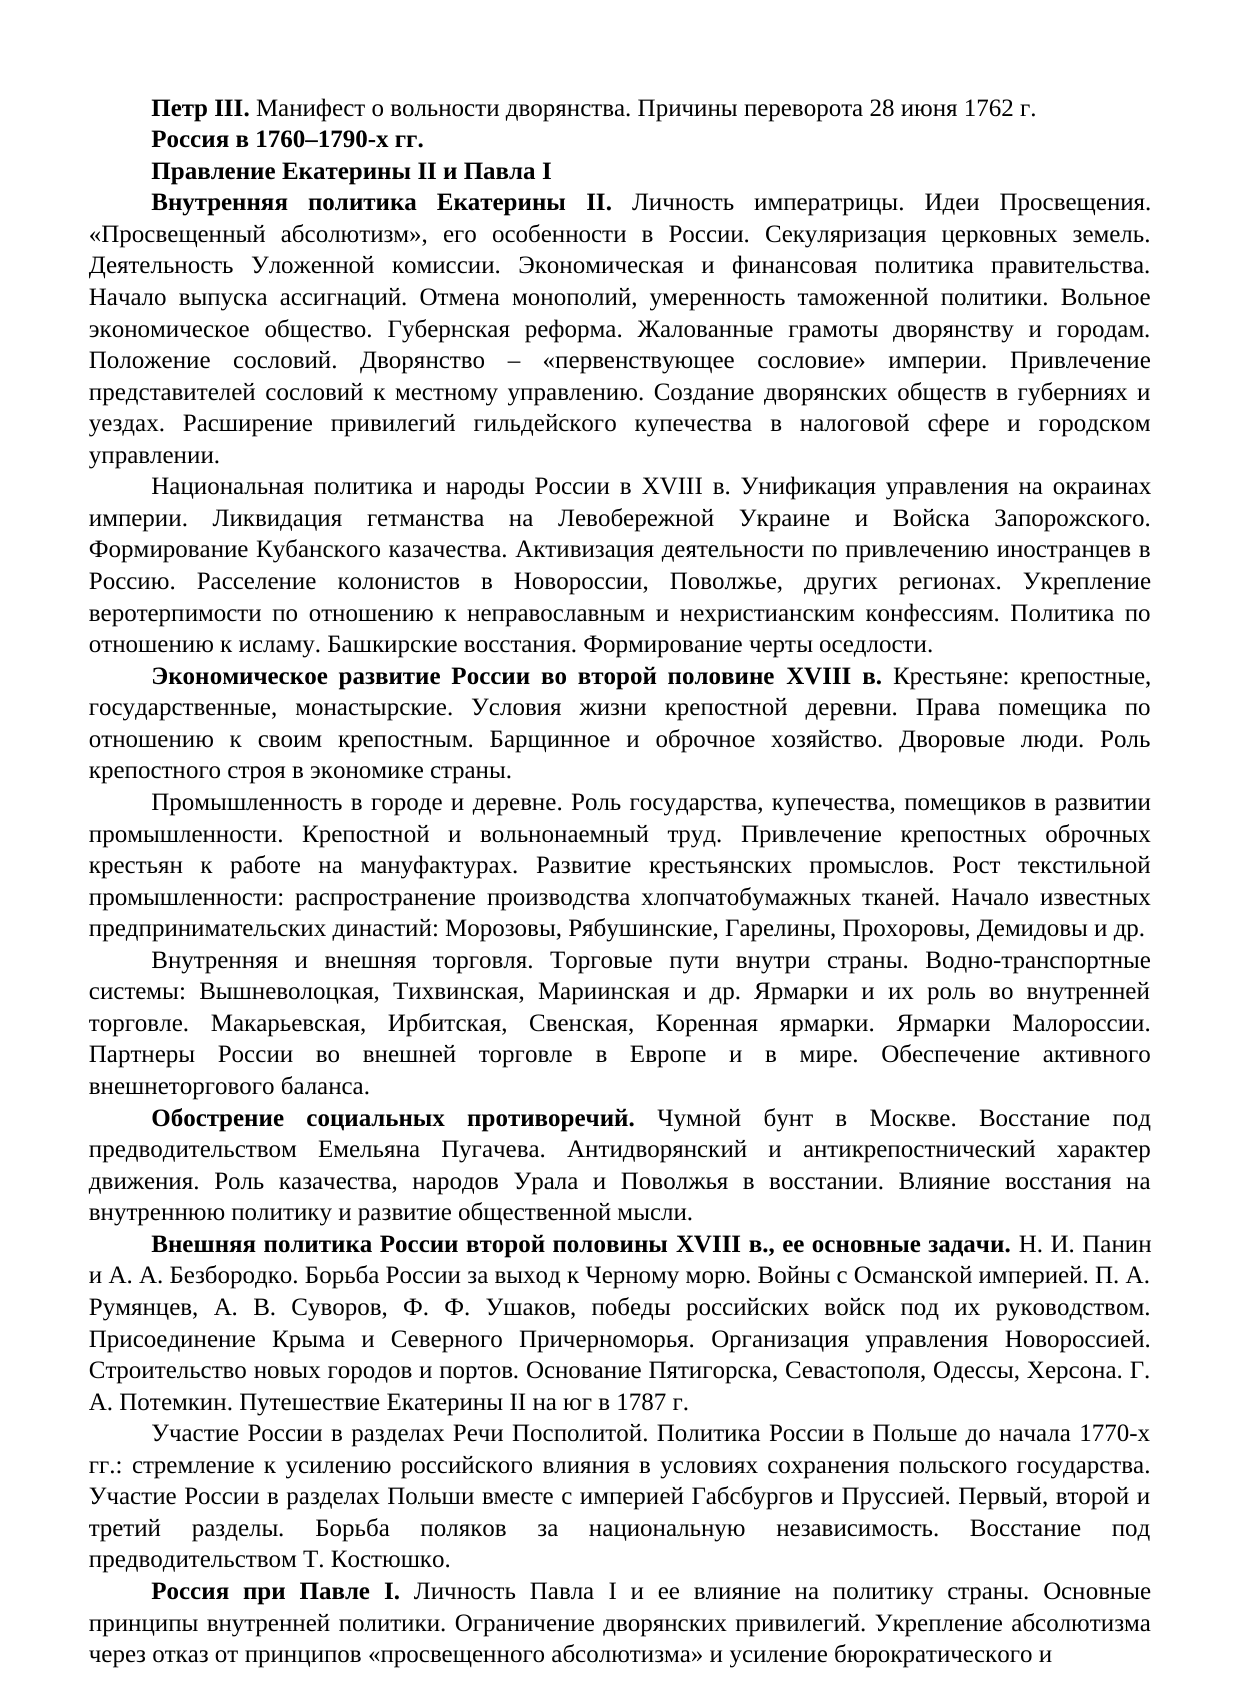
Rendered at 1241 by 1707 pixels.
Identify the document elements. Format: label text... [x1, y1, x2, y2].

text Россия при Павле I. Личность Павла I и ее влияние на политику страны. Основные принципы внутренней политики. Ограничение дворянских привилегий. Укрепление абсолютизма через отказ от принципов «просвещенного абсолютизма» и усиление бюрократического и [89, 1576, 1152, 1668]
text Правление Екатерины II и Павла I [89, 156, 1152, 184]
text Участие России в разделах Речи Посполитой. Политика России в Польше до начала 1770-х гг.: стремление к усилению российского влияния в условиях сохранения польского государства. Участие России в разделах Польши вместе с империей Габсбургов и Пруссией. Первый, второй и третий разделы. Борьба поляков за национальную независимость. Восстание под предводительством Т. Костюшко. [89, 1418, 1152, 1573]
text Обострение социальных противоречий. Чумной бунт в Москве. Восстание под предводительством Емельяна Пугачева. Антидворянский и антикрепостнический характер движения. Роль казачества, народов Урала и Поволжья в восстании. Влияние восстания на внутреннюю политику и развитие общественной мысли. [89, 1103, 1152, 1226]
text Экономическое развитие России во второй половине XVIII в. Крестьяне: крепостные, государственные, монастырские. Условия жизни крепостной деревни. Права помещика по отношению к своим крепостным. Барщинное и оброчное хозяйство. Дворовые люди. Роль крепостного строя в экономике страны. [89, 661, 1152, 784]
text Национальная политика и народы России в XVIII в. Унификация управления на окраинах империи. Ликвидация гетманства на Левобережной Украине и Войска Запорожского. Формирование Кубанского казачества. Активизация деятельности по привлечению иностранцев в Россию. Расселение колонистов в Новороссии, Поволжье, других регионах. Укрепление веротерпимости по отношению к неправославным и нехристианским конфессиям. Политика по отношению к исламу. Башкирские восстания. Формирование черты оседлости. [89, 471, 1152, 658]
text Петр III. Манифест о вольности дворянства. Причины переворота 28 июня 1762 г. [89, 93, 1152, 121]
text Промышленность в городе и деревне. Роль государства, купечества, помещиков в развитии промышленности. Крепостной и вольнонаемный труд. Привлечение крепостных оброчных крестьян к работе на мануфактурах. Развитие крестьянских промыслов. Рост текстильной промышленности: распространение производства хлопчатобумажных тканей. Начало известных предпринимательских династий: Морозовы, Рябушинские, Гарелины, Прохоровы, Демидовы и др. [89, 787, 1152, 942]
text Внешняя политика России второй половины XVIII в., ее основные задачи. Н. И. Панин и А. А. Безбородко. Борьба России за выход к Черному морю. Войны с Османской империей. П. А. Румянцев, А. В. Суворов, Ф. Ф. Ушаков, победы российских войск под их руководством. Присоединение Крыма и Северного Причерноморья. Организация управления Новороссией. Строительство новых городов и портов. Основание Пятигорска, Севастополя, Одессы, Херсона. Г. А. Потемкин. Путешествие Екатерины II на юг в 1787 г. [89, 1229, 1152, 1416]
text Внутренняя и внешняя торговля. Торговые пути внутри страны. Водно-транспортные системы: Вышневолоцкая, Тихвинская, Мариинская и др. Ярмарки и их роль во внутренней торговле. Макарьевская, Ирбитская, Свенская, Коренная ярмарки. Ярмарки Малороссии. Партнеры России во внешней торговле в Европе и в мире. Обеспечение активного внешнеторгового баланса. [89, 945, 1152, 1100]
text Россия в 1760–1790-х гг. [89, 124, 1152, 153]
text Внутренняя политика Екатерины II. Личность императрицы. Идеи Просвещения. «Просвещенный абсолютизм», его особенности в России. Секуляризация церковных земель. Деятельность Уложенной комиссии. Экономическая и финансовая политика правительства. Начало выпуска ассигнаций. Отмена монополий, умеренность таможенной политики. Вольное экономическое общество. Губернская реформа. Жалованные грамоты дворянству и городам. Положение сословий. Дворянство – «первенствующее сословие» империи. Привлечение представителей сословий к местному управлению. Создание дворянских обществ в губерниях и уездах. Расширение привилегий гильдейского купечества в налоговой сфере и городском управлении. [89, 187, 1152, 469]
